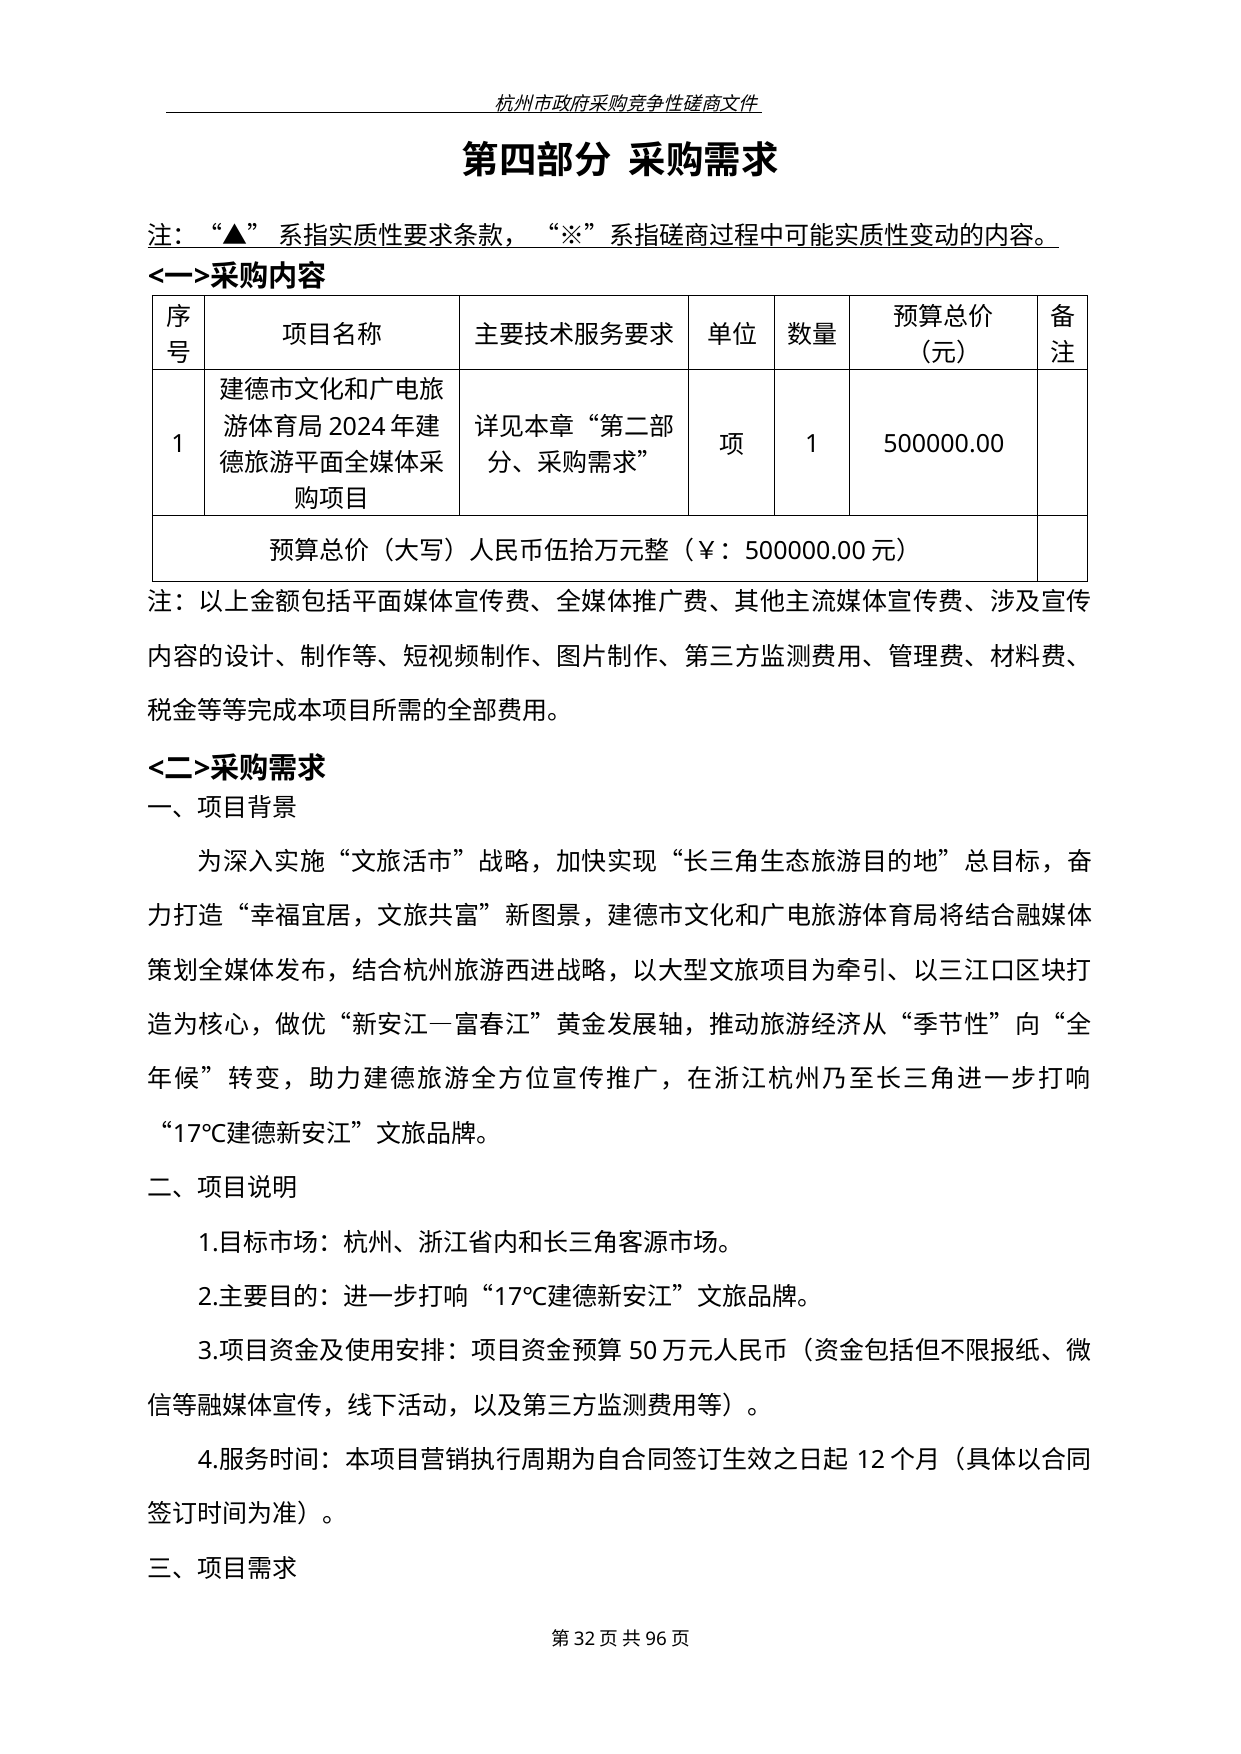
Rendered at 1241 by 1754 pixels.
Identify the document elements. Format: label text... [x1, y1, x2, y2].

text 3.项目资金及使用安排：项目资金预算50万元人民币（资金包括但不限报纸、微信等融媒体宣传，线下活动，以及第三方监测费用等）。 [148, 1331, 1092, 1421]
table_cell 详见本章“第二部分、采购需求” [460, 370, 688, 515]
text 三、项目需求 [148, 1548, 1092, 1584]
table_cell 500000.00 [850, 370, 1037, 515]
table_header 主要技术服务要求 [460, 296, 688, 369]
text 注：“▲” 系指实质性要求条款， “※”系指磋商过程中可能实质性变动的内容。 [148, 211, 1092, 253]
table_header 预算总价 （元） [850, 296, 1037, 369]
table_header 数量 [775, 296, 849, 369]
text 二、项目说明 [148, 1168, 1092, 1204]
subtitle <一>采购内容 [148, 253, 1092, 295]
table_cell 项 [689, 370, 774, 515]
table_cell 1 [153, 370, 204, 515]
text 为深入实施“文旅活市”战略，加快实现“长三角生态旅游目的地”总目标，奋力打造“幸福宜居，文旅共富”新图景，建德市文化和广电旅游体育局将结合融媒体策划全媒体发布，结合杭州旅游西进战略，以大型文旅项目为牵引、以三江口区块打造为核心，做优“新安江—富春江”黄金发展轴，推动旅游经济从“季节性”向“全年候”转变，助力建德旅游全方位宣传推广，在浙江杭州乃至长三角进一步打响“17℃建德新安江”文旅品牌。 [148, 841, 1092, 1149]
table_header 备注 [1038, 296, 1087, 369]
text 第四部分 采购需求 [148, 130, 1092, 184]
text 1.目标市场：杭州、浙江省内和长三角客源市场。 [148, 1222, 1092, 1258]
table_header 单位 [689, 296, 774, 369]
table_cell 建德市文化和广电旅游体育局2024年建德旅游平面全媒体采购项目 [205, 370, 459, 515]
text 注：以上金额包括平面媒体宣传费、全媒体推广费、其他主流媒体宣传费、涉及宣传内容的设计、制作等、短视频制作、图片制作、第三方监测费用、管理费、材料费、税金等等完成本项目所需的全部费用。 [148, 582, 1092, 727]
table_cell [1038, 516, 1087, 581]
text 4.服务时间：本项目营销执行周期为自合同签订生效之日起12个月（具体以合同签订时间为准）。 [148, 1439, 1092, 1530]
table_cell [1038, 370, 1087, 515]
text 2.主要目的：进一步打响“17℃建德新安江”文旅品牌。 [148, 1276, 1092, 1313]
table_header 序号 [153, 296, 204, 369]
table_cell 预算总价（大写）人民币伍拾万元整（￥：500000.00元） [153, 516, 1037, 581]
table_cell 1 [775, 370, 849, 515]
text 一、项目背景 [148, 787, 1092, 823]
subtitle <二>采购需求 [148, 745, 1092, 787]
table_header 项目名称 [205, 296, 459, 369]
